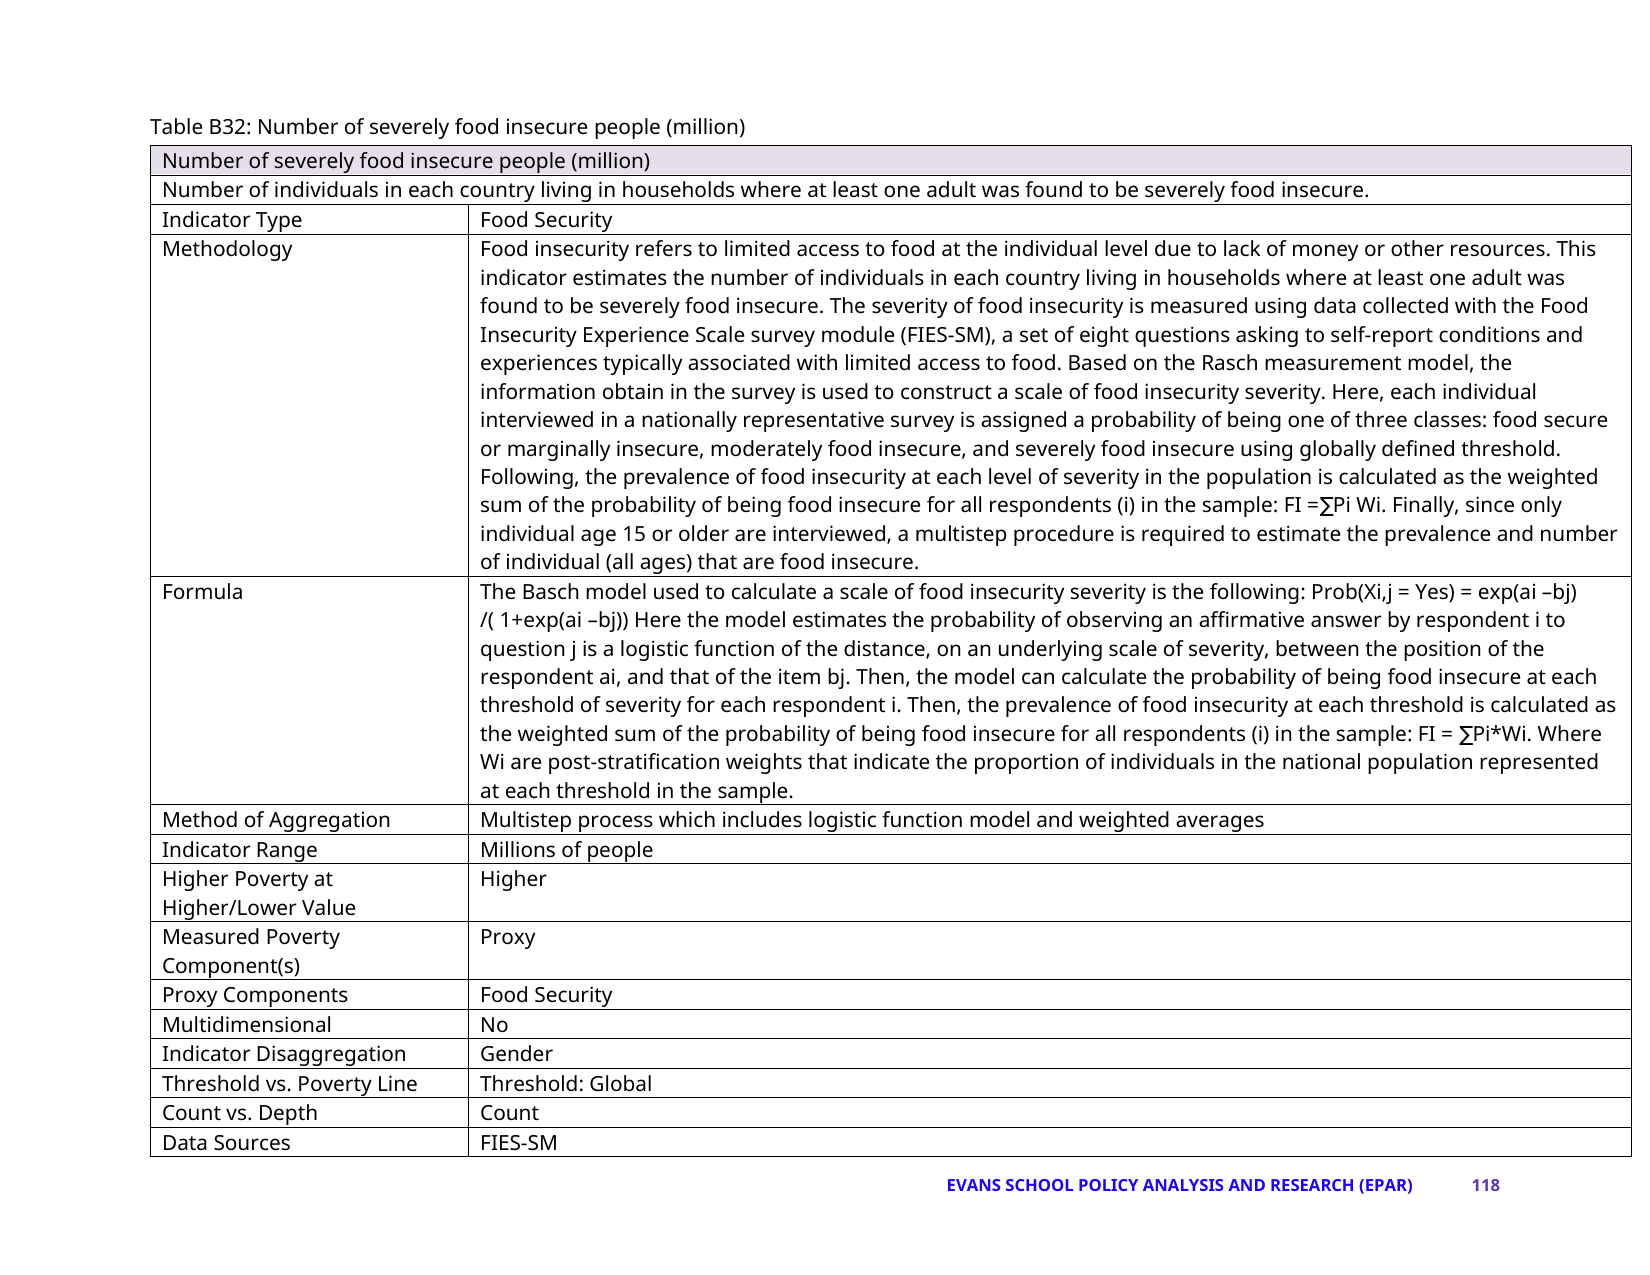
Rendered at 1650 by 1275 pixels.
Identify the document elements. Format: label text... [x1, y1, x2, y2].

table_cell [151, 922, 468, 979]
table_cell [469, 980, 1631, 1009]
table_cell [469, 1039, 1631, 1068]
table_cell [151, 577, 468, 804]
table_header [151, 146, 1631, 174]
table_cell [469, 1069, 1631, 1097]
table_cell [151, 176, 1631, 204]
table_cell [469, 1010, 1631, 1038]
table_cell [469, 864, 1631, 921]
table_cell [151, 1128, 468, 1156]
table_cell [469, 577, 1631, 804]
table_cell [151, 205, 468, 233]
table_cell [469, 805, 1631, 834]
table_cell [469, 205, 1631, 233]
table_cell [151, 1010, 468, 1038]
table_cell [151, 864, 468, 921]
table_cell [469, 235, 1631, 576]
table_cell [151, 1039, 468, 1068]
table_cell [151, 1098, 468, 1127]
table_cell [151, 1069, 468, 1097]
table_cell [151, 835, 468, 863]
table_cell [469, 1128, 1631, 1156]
text Table B32: Number of severely food insecure people (million) [150, 112, 1500, 141]
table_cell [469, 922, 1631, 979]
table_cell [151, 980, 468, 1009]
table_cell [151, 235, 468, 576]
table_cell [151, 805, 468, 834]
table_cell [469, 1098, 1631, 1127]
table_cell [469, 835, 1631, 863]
